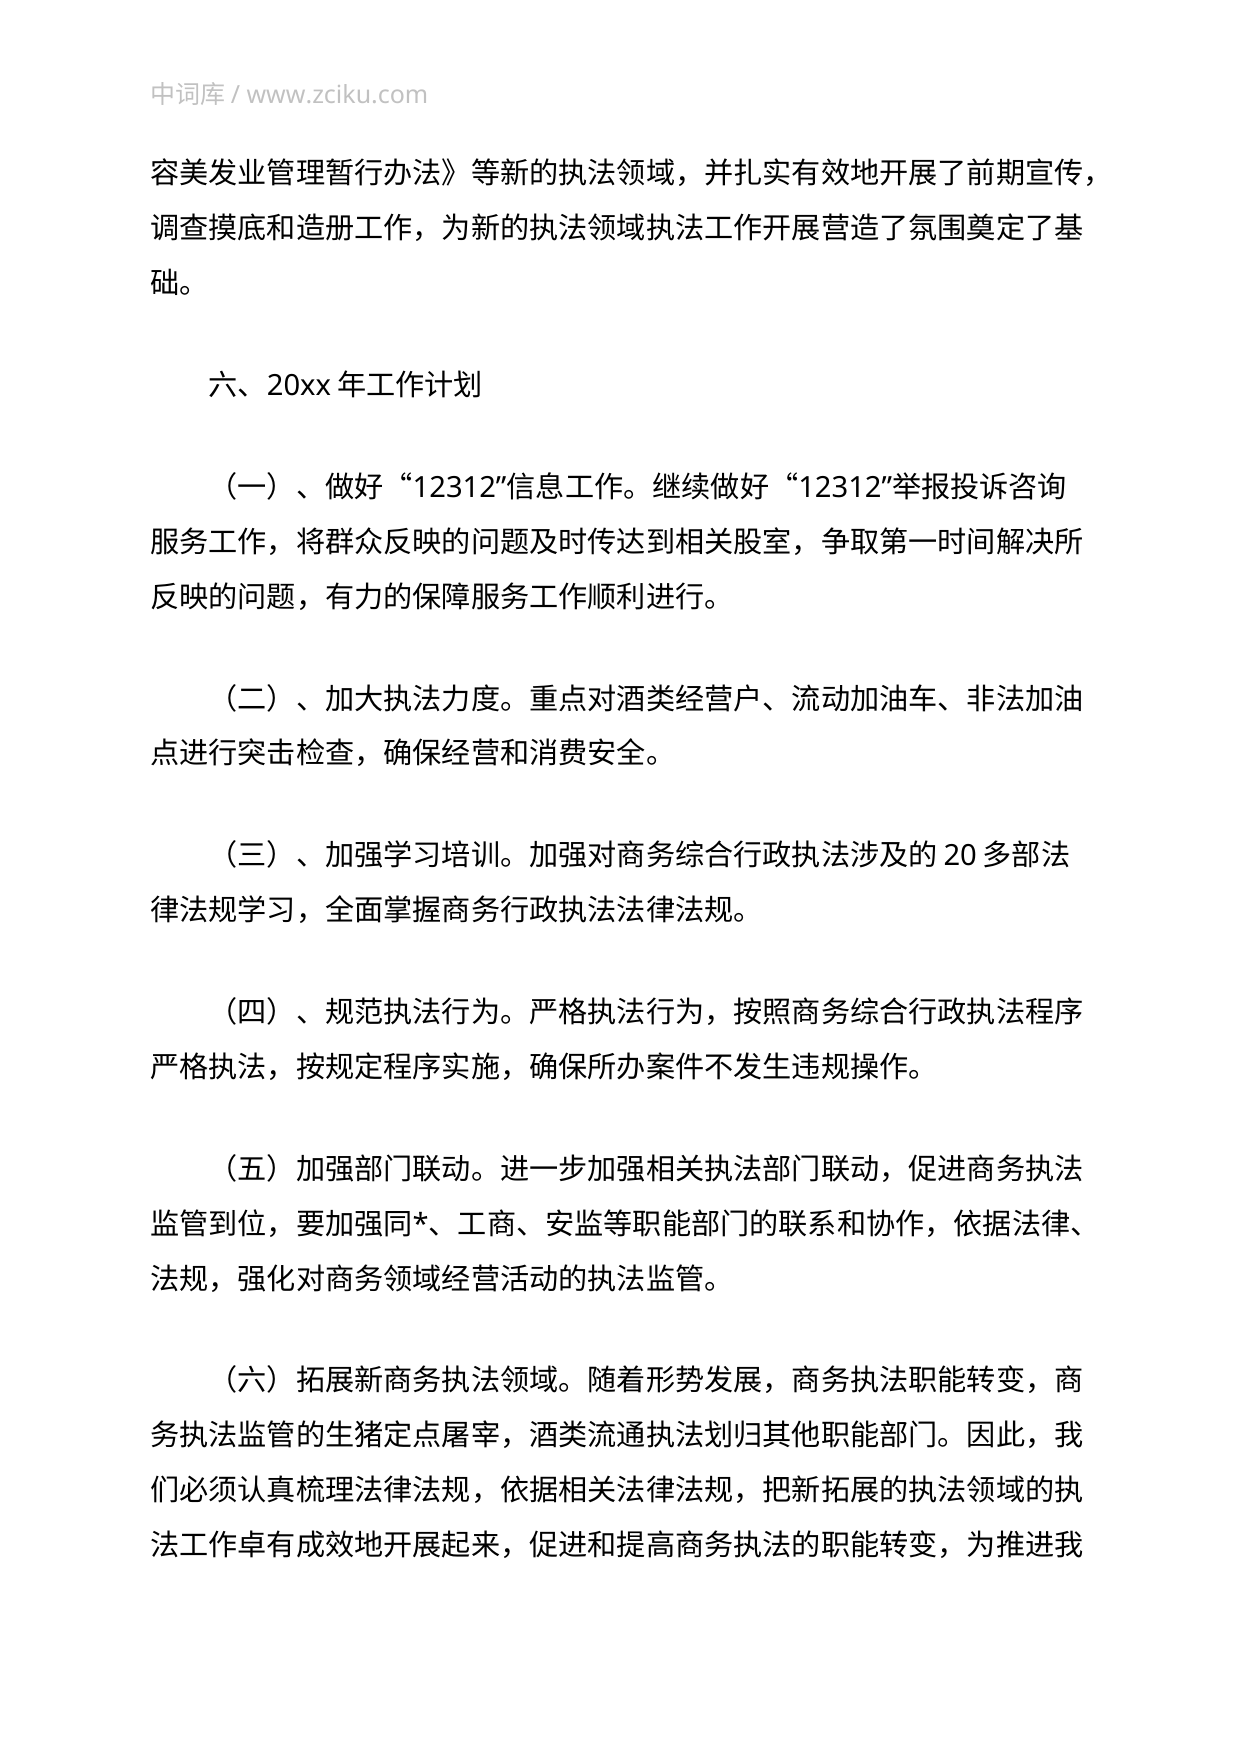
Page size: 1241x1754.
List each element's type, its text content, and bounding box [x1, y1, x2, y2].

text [150, 1357, 1090, 1564]
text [150, 150, 1090, 302]
text （四）、规范执法行为。严格执法行为，按照商务综合行政执法程序严格执法，按规定程序实施，确保所办案件不发生违规操作。 [150, 989, 1090, 1086]
text （五）加强部门联动。进一步加强相关执法部门联动，促进商务执法监管到位，要加强同*、工商、安监等职能部门的联系和协作，依据法律、法规，强化对商务领域经营活动的执法监管。 [150, 1145, 1090, 1297]
text 六、20xx年工作计划 [150, 362, 1090, 404]
text （三）、加强学习培训。加强对商务综合行政执法涉及的20多部法律法规学习，全面掌握商务行政执法法律法规。 [150, 832, 1090, 929]
text （二）、加大执法力度。重点对酒类经营户、流动加油车、非法加油点进行突击检查，确保经营和消费安全。 [150, 675, 1090, 772]
text （一）、做好“12312”信息工作。继续做好“12312”举报投诉咨询服务工作，将群众反映的问题及时传达到相关股室，争取第一时间解决所反映的问题，有力的保障服务工作顺利进行。 [150, 463, 1090, 616]
